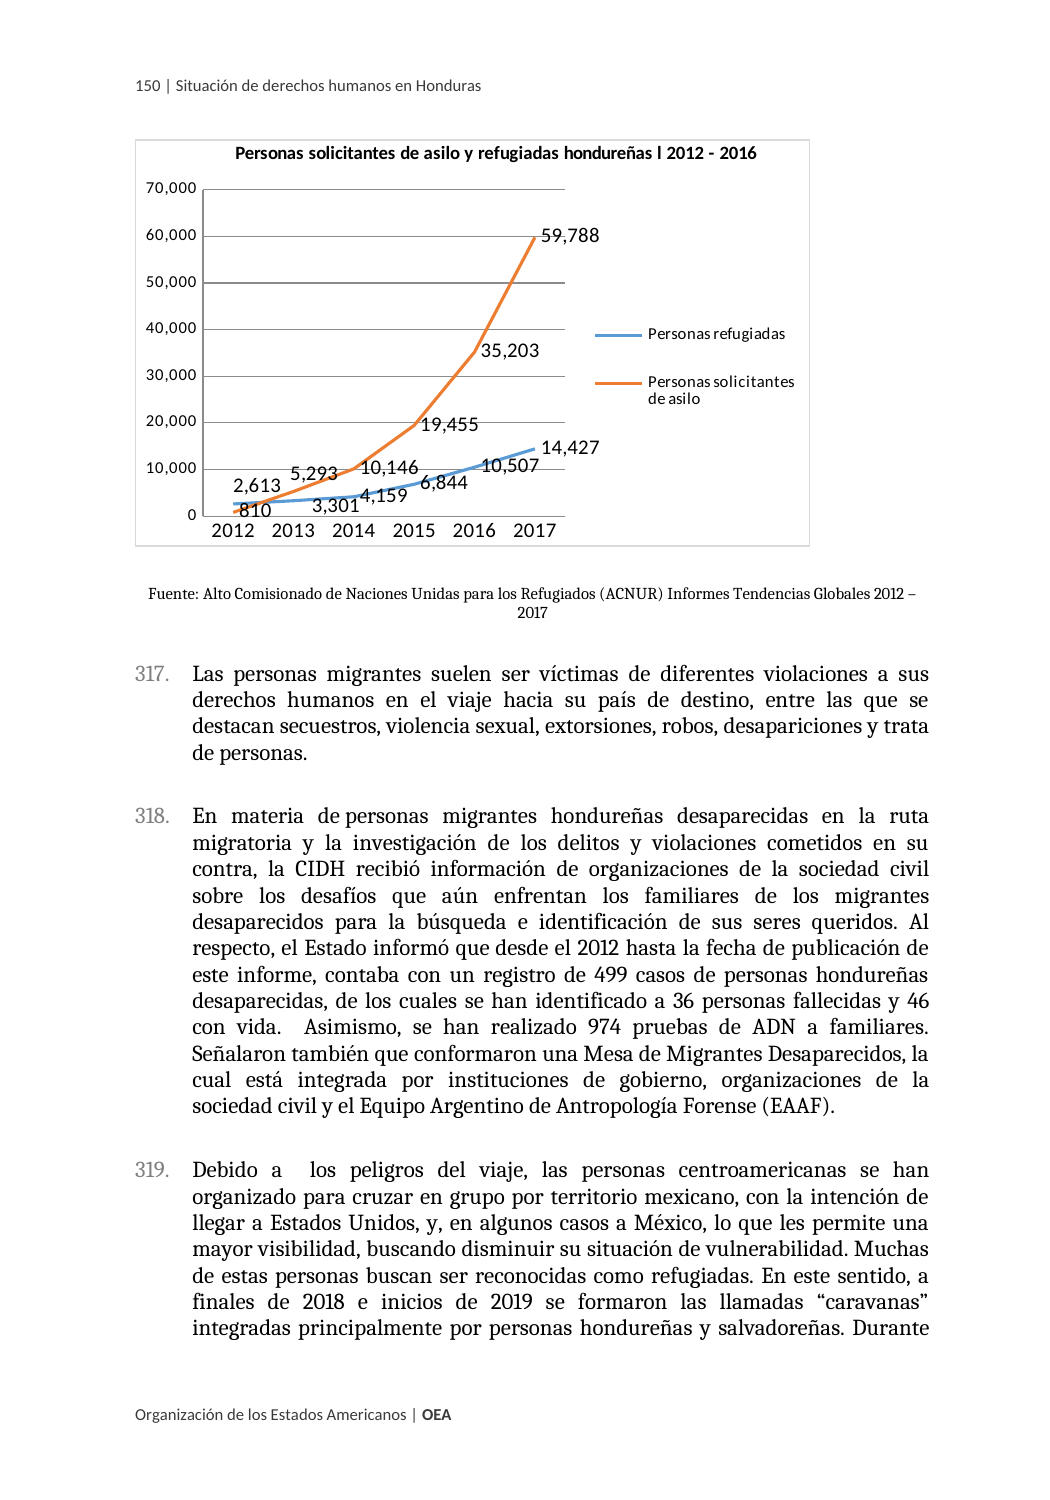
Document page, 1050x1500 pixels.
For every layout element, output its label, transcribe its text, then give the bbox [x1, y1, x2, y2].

text Fuente: Alto Comisionado de Naciones Unidas para los Refugiados (ACNUR) Informes Tendencias Globales 2012 – 2017 [135, 584, 930, 623]
text En materia de personas migrantes hondureñas desaparecidas en la ruta migratoria y la investigación de los delitos y violaciones cometidos en su contra, la CIDH recibió información de organizaciones de la sociedad civil sobre los desafíos que aún enfrentan los familiares de los migrantes desaparecidos para la búsqueda e identificación de sus seres queridos. Al respecto, el Estado informó que desde el 2012 hasta la fecha de publicación de este informe, contaba con un registro de 499 casos de personas hondureñas desaparecidas, de los cuales se han identificado a 36 personas fallecidas y 46 con vida. Asimismo, se han realizado 974 pruebas de ADN a familiares. Señalaron también que conformaron una Mesa de Migrantes Desaparecidos, la cual está integrada por instituciones de gobierno, organizaciones de la sociedad civil y el Equipo Argentino de Antropología Forense (EAAF). [135, 803, 930, 1119]
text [135, 1157, 930, 1342]
text Las personas migrantes suelen ser víctimas de diferentes violaciones a sus derechos humanos en el viaje hacia su país de destino, entre las que se destacan secuestros, violencia sexual, extorsiones, robos, desapariciones y trata de personas. [135, 660, 930, 766]
